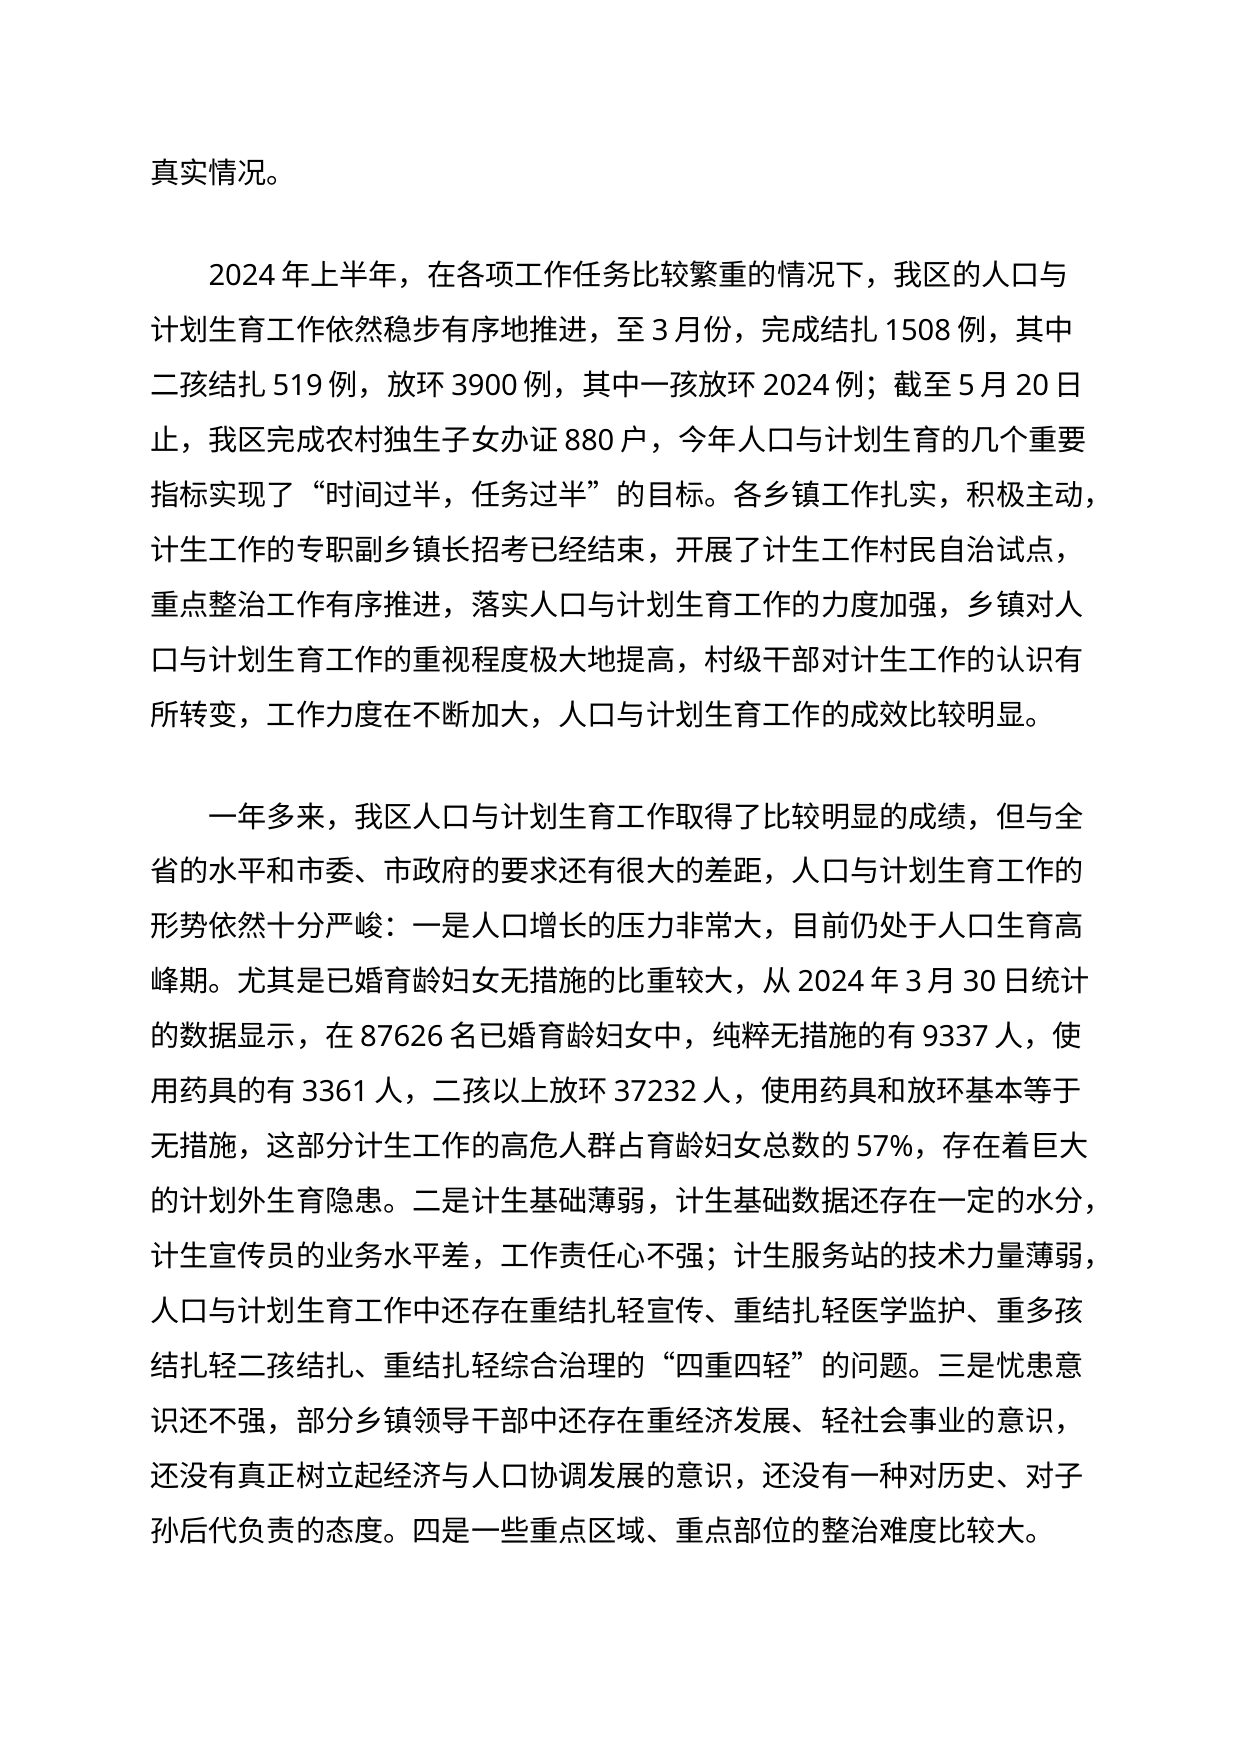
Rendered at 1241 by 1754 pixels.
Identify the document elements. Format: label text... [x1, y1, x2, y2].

text 2024年上半年，在各项工作任务比较繁重的情况下，我区的人口与计划生育工作依然稳步有序地推进，至3月份，完成结扎1508例，其中二孩结扎519例，放环3900例，其中一孩放环2024例；截至5月20日止，我区完成农村独生子女办证880户，今年人口与计划生育的几个重要指标实现了“时间过半，任务过半”的目标。各乡镇工作扎实，积极主动，计生工作的专职副乡镇长招考已经结束，开展了计生工作村民自治试点，重点整治工作有序推进，落实人口与计划生育工作的力度加强，乡镇对人口与计划生育工作的重视程度极大地提高，村级干部对计生工作的认识有所转变，工作力度在不断加大，人口与计划生育工作的成效比较明显。 [150, 252, 1090, 734]
text 一年多来，我区人口与计划生育工作取得了比较明显的成绩，但与全省的水平和市委、市政府的要求还有很大的差距，人口与计划生育工作的形势依然十分严峻：一是人口增长的压力非常大，目前仍处于人口生育高峰期。尤其是已婚育龄妇女无措施的比重较大，从2024年3月30日统计的数据显示，在87626名已婚育龄妇女中，纯粹无措施的有9337人，使用药具的有3361人，二孩以上放环37232人，使用药具和放环基本等于无措施，这部分计生工作的高危人群占育龄妇女总数的57%，存在着巨大的计划外生育隐患。二是计生基础薄弱，计生基础数据还存在一定的水分，计生宣传员的业务水平差，工作责任心不强；计生服务站的技术力量薄弱，人口与计划生育工作中还存在重结扎轻宣传、重结扎轻医学监护、重多孩结扎轻二孩结扎、重结扎轻综合治理的“四重四轻”的问题。三是忧患意识还不强，部分乡镇领导干部中还存在重经济发展、轻社会事业的意识，还没有真正树立起经济与人口协调发展的意识，还没有一种对历史、对子孙后代负责的态度。四是一些重点区域、重点部位的整治难度比较大。 [150, 793, 1090, 1549]
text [150, 150, 1090, 192]
